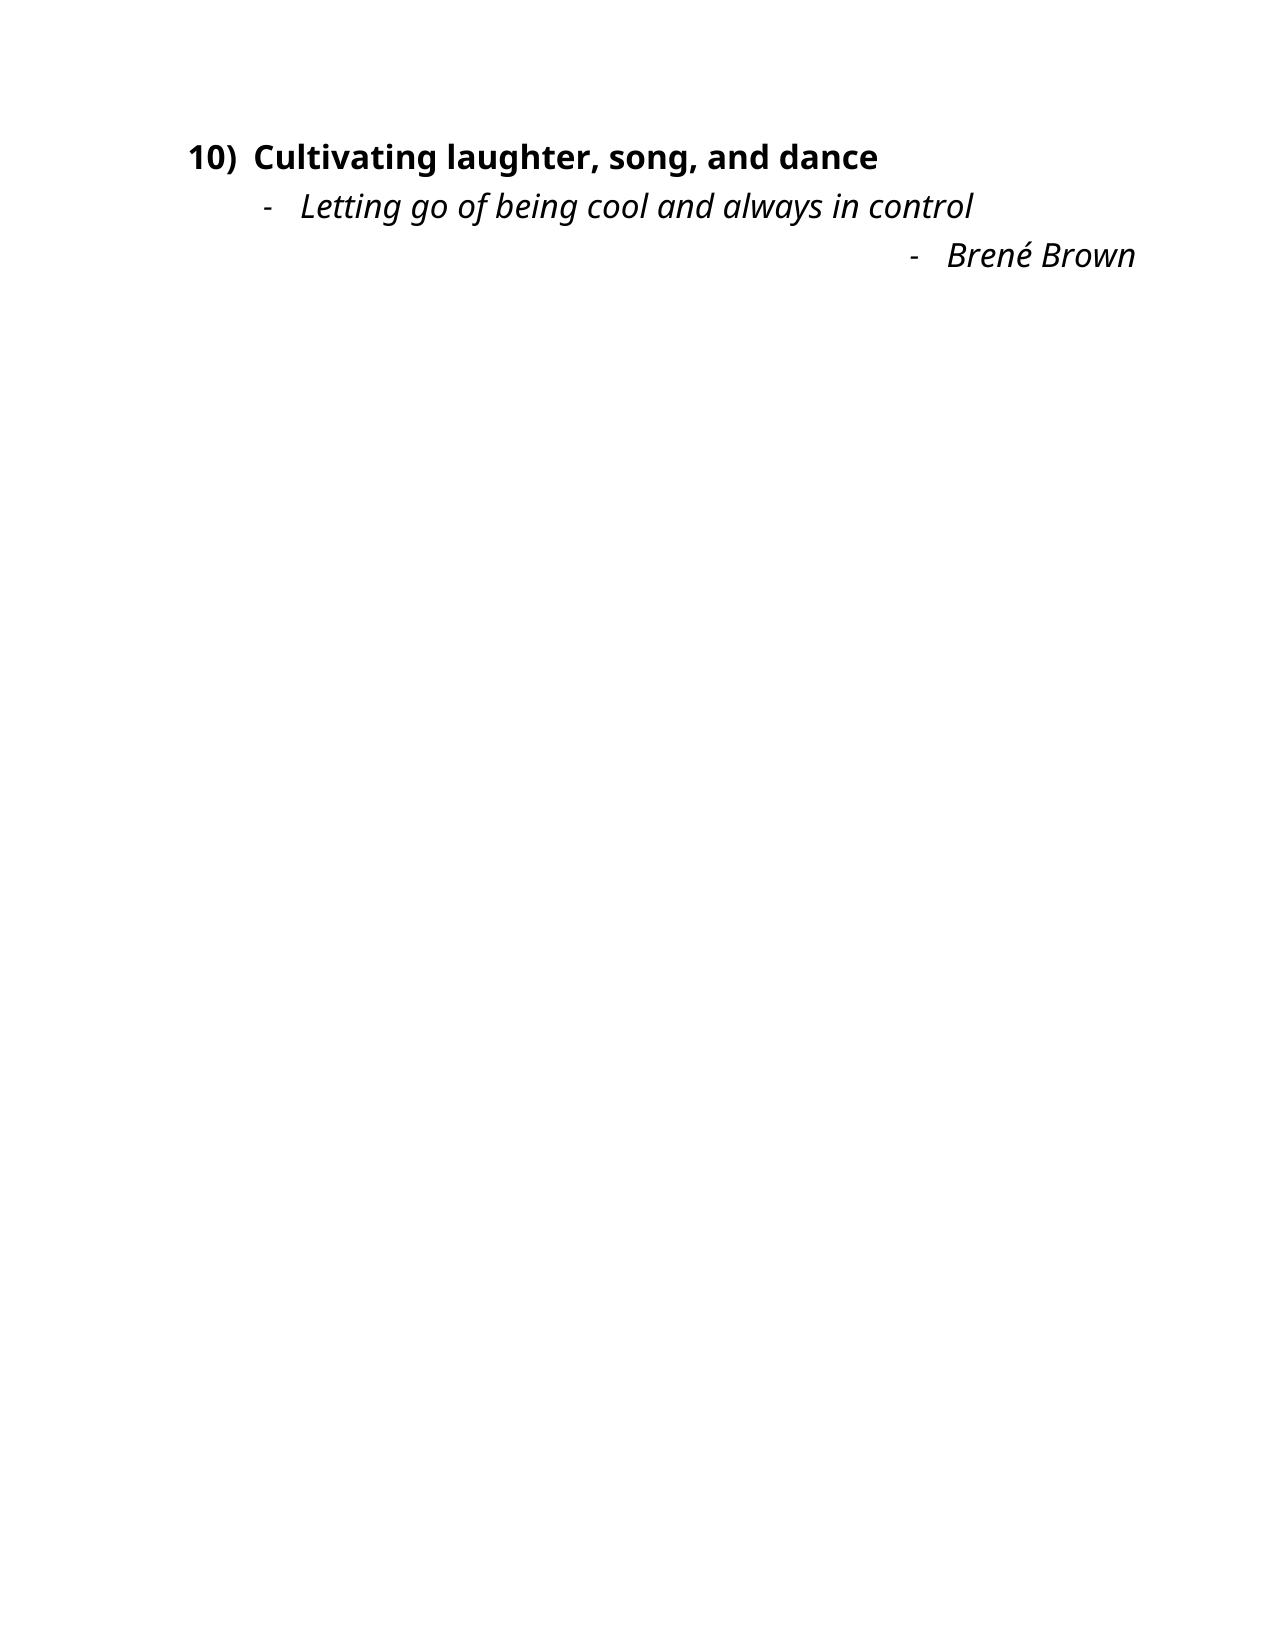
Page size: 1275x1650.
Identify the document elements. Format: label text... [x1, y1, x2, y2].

list Letting go of being cool and always in control [262, 183, 1140, 228]
list Brené Brown [262, 232, 1140, 277]
list Cultivating laughter, song, and dance [187, 134, 1140, 179]
